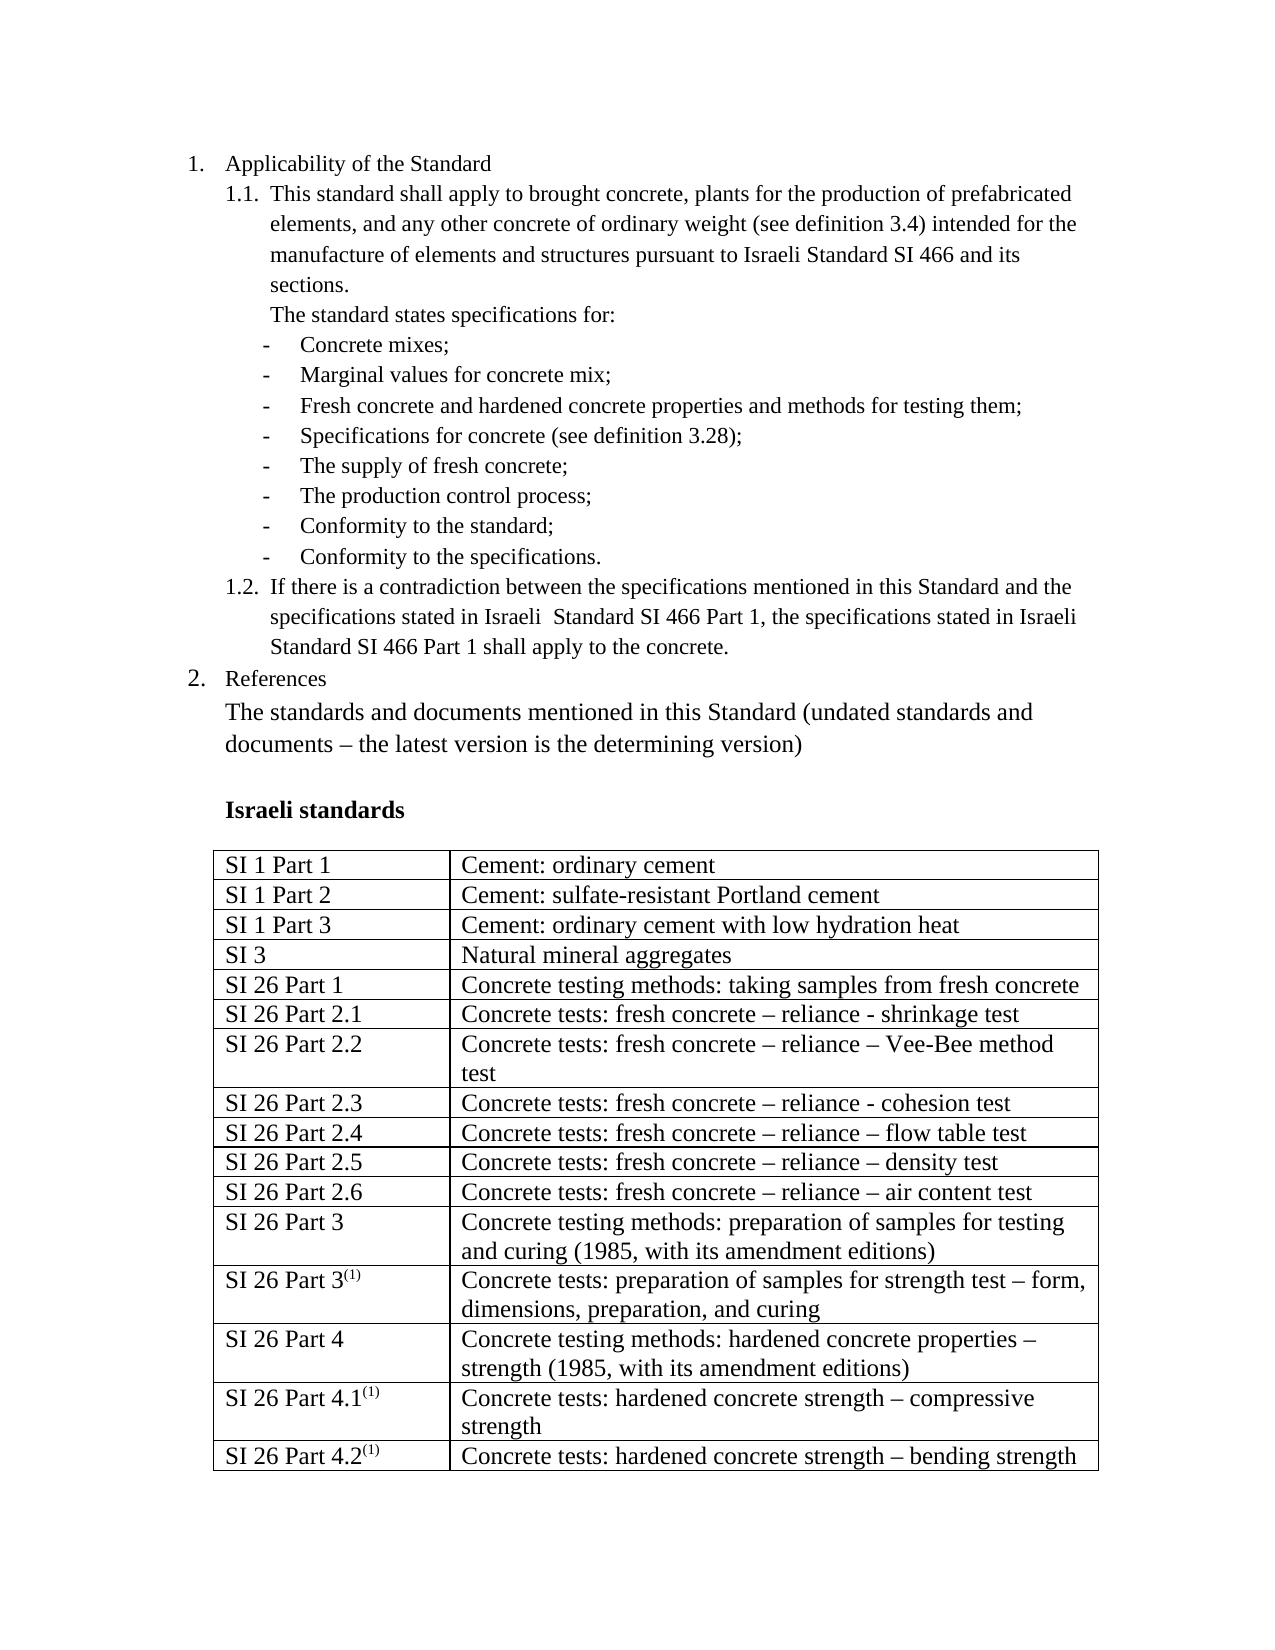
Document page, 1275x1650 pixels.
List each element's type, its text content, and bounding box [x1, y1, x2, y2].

table_cell SI 26 Part 2.6 [214, 1177, 449, 1206]
list Conformity to the specifications. [262, 543, 1087, 569]
list This standard shall apply to brought concrete, plants for the production of prefabricated elements, and any other concrete of ordinary weight (see definition 3.4) intended for the manufacture of elements and structures pursuant to Israeli Standard SI 466 and its sections. The standard states specifications for: [225, 180, 1087, 327]
list Concrete mixes; [262, 331, 1087, 358]
table_cell Concrete testing methods: preparation of samples for testing and curing (1985, with its amendment editions) [451, 1207, 1098, 1264]
list The supply of fresh concrete; [262, 452, 1087, 478]
table_cell Cement: ordinary cement with low hydration heat [451, 910, 1098, 939]
table_cell SI 26 Part 2.1 [214, 1000, 449, 1028]
table_cell Concrete tests: hardened concrete strength – compressive strength [451, 1383, 1098, 1440]
table_cell Concrete tests: preparation of samples for strength test – form, dimensions, preparation, and curing [451, 1266, 1098, 1323]
list Fresh concrete and hardened concrete properties and methods for testing them; [262, 392, 1087, 418]
table_cell SI 26 Part 2.3 [214, 1088, 449, 1117]
list Applicability of the Standard [187, 150, 1087, 176]
table_cell Concrete tests: fresh concrete – reliance – flow table test [451, 1118, 1098, 1146]
table_cell SI 26 Part 3 [214, 1207, 449, 1264]
table_cell Concrete testing methods: hardened concrete properties – strength (1985, with its amendment editions) [451, 1324, 1098, 1382]
list Marginal values for concrete mix; [262, 361, 1087, 388]
table_cell SI 26 Part 2.2 [214, 1029, 449, 1087]
table_cell Natural mineral aggregates [451, 940, 1098, 969]
table_cell Concrete tests: fresh concrete – reliance - cohesion test [451, 1088, 1098, 1117]
table_cell Concrete tests: fresh concrete – reliance - shrinkage test [451, 1000, 1098, 1028]
list Conformity to the standard; [262, 512, 1087, 539]
table_cell Concrete tests: hardened concrete strength – bending strength [451, 1441, 1098, 1470]
table_cell SI 3 [214, 940, 449, 969]
list References The standards and documents mentioned in this Standard (undated standards and documents – the latest version is the determining version) Israeli standards [187, 663, 1087, 824]
table_cell SI 1 Part 3 [214, 910, 449, 939]
table_cell SI 26 Part 4.1(1) [214, 1383, 449, 1440]
list The production control process; [262, 482, 1087, 509]
table_cell SI 26 Part 4 [214, 1324, 449, 1382]
table_cell SI 26 Part 1 [214, 970, 449, 998]
list If there is a contradiction between the specifications mentioned in this Standard and the specifications stated in Israeli Standard SI 466 Part 1, the specifications stated in Israeli Standard SI 466 Part 1 shall apply to the concrete. [225, 573, 1087, 660]
table_cell Concrete tests: fresh concrete – reliance – density test [451, 1148, 1098, 1176]
table_cell SI 26 Part 2.4 [214, 1118, 449, 1146]
table_cell SI 26 Part 4.2(1) [214, 1441, 449, 1470]
table_cell SI 1 Part 2 [214, 880, 449, 909]
table_header SI 1 Part 1 [214, 851, 449, 879]
table_cell Cement: sulfate-resistant Portland cement [451, 880, 1098, 909]
table_cell Concrete tests: fresh concrete – reliance – air content test [451, 1177, 1098, 1206]
table_cell Concrete tests: fresh concrete – reliance – Vee-Bee method test [451, 1029, 1098, 1087]
table_cell SI 26 Part 2.5 [214, 1148, 449, 1176]
table_cell Concrete testing methods: taking samples from fresh concrete [451, 970, 1098, 998]
list Specifications for concrete (see definition 3.28); [262, 422, 1087, 448]
table_header Cement: ordinary cement [451, 851, 1098, 879]
table_cell SI 26 Part 3(1) [214, 1266, 449, 1323]
